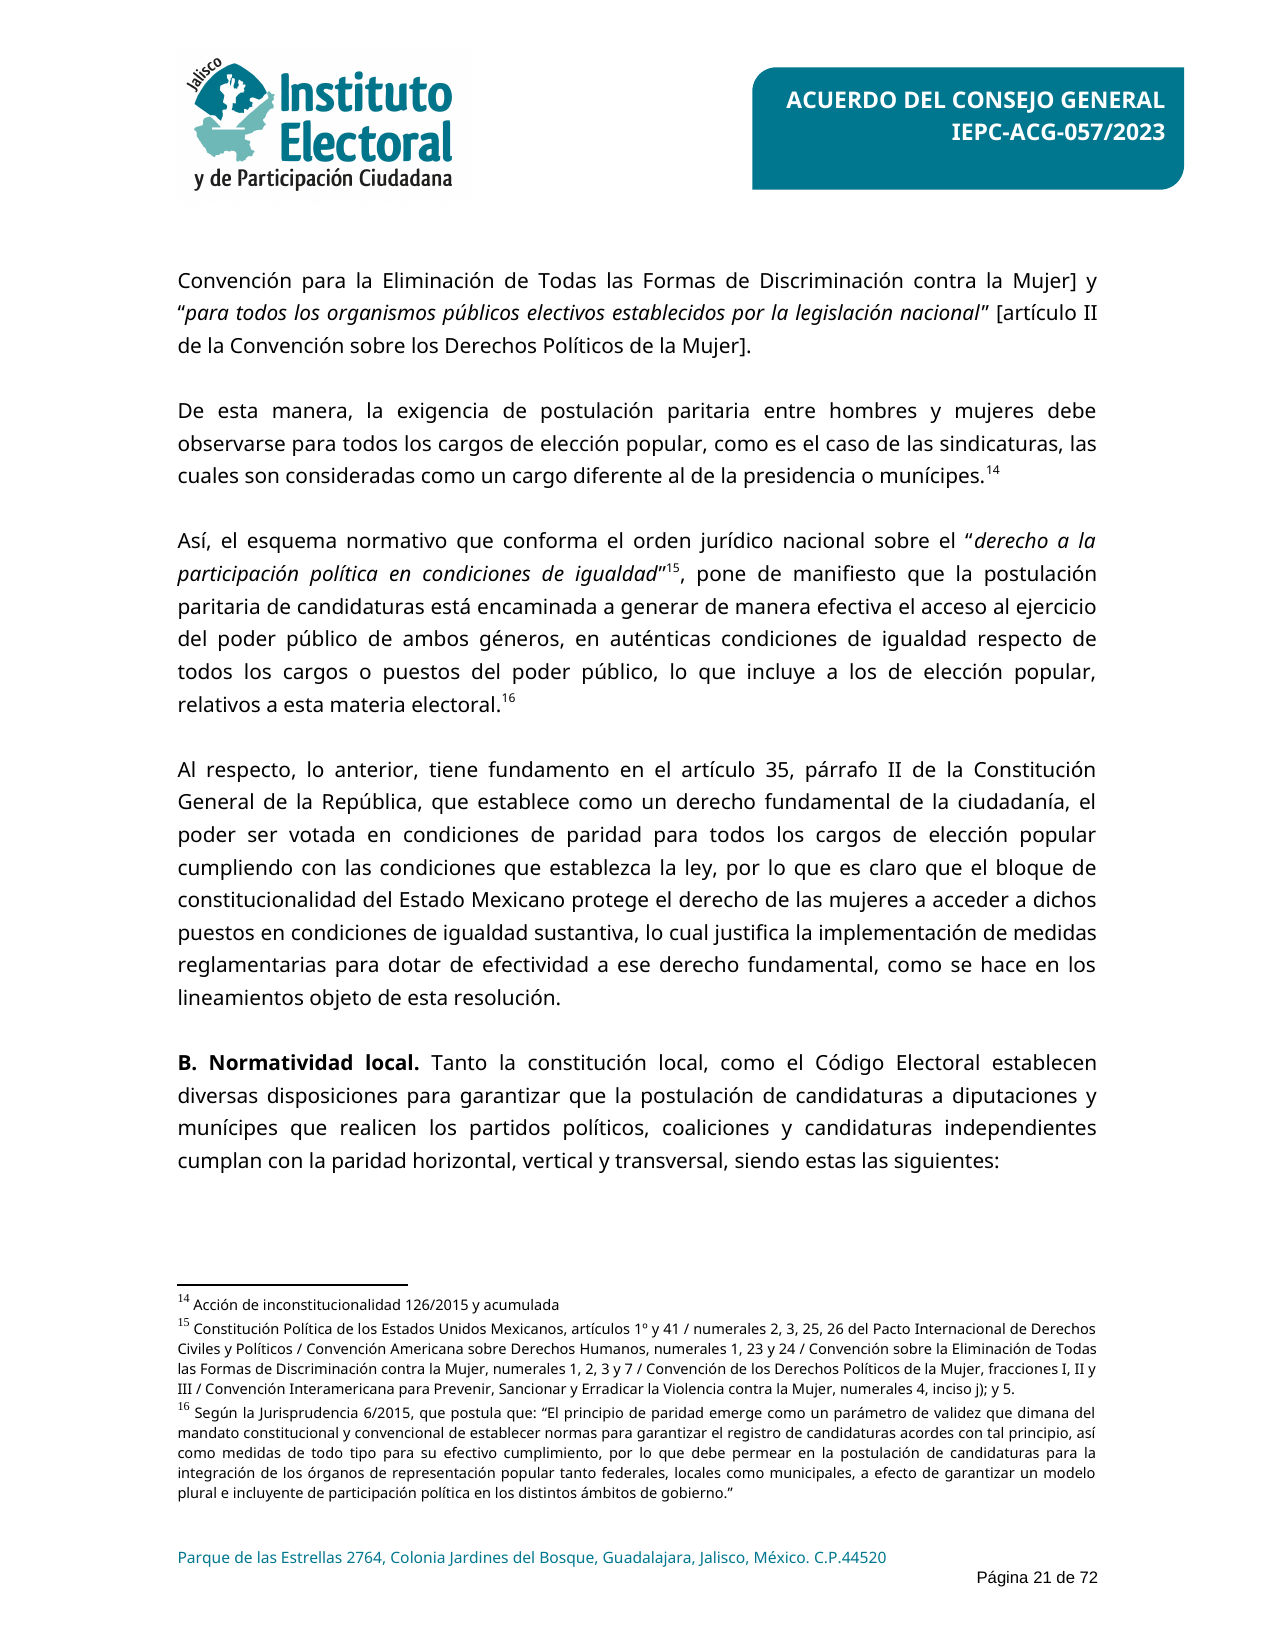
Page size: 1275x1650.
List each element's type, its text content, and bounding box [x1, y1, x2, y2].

text De esta manera, la exigencia de postulación paritaria entre hombres y mujeres debe observarse para todos los cargos de elección popular, como es el caso de las sindicaturas, las cuales son consideradas como un cargo diferente al de la presidencia o munícipes. [177, 396, 1098, 490]
picture [177, 47, 473, 206]
text Al respecto, lo anterior, tiene fundamento en el artículo 35, párrafo II de la Constitución General de la República, que establece como un derecho fundamental de la ciudadanía, el poder ser votada en condiciones de paridad para todos los cargos de elección popular cumpliendo con las condiciones que establezca la ley, por lo que es claro que el bloque de constitucionalidad del Estado Mexicano protege el derecho de las mujeres a acceder a dichos puestos en condiciones de igualdad sustantiva, lo cual justifica la implementación de medidas reglamentarias para dotar de efectividad a ese derecho fundamental, como se hace en los lineamientos objeto de esta resolución. [177, 755, 1098, 1012]
text Así, el esquema normativo que conforma el orden jurídico nacional sobre el “derecho a la participación política en condiciones de igualdad”, pone de manifiesto que la postulación paritaria de candidaturas está encaminada a generar de manera efectiva el acceso al ejercicio del poder público de ambos géneros, en auténticas condiciones de igualdad respecto de todos los cargos o puestos del poder público, lo que incluye a los de elección popular, relativos a esta materia electoral. [177, 527, 1098, 718]
text B. Normatividad local. Tanto la constitución local, como el Código Electoral establecen diversas disposiciones para garantizar que la postulación de candidaturas a diputaciones y munícipes que realicen los partidos políticos, coaliciones y candidaturas independientes cumplan con la paridad horizontal, vertical y transversal, siendo estas las siguientes: [177, 1048, 1098, 1174]
